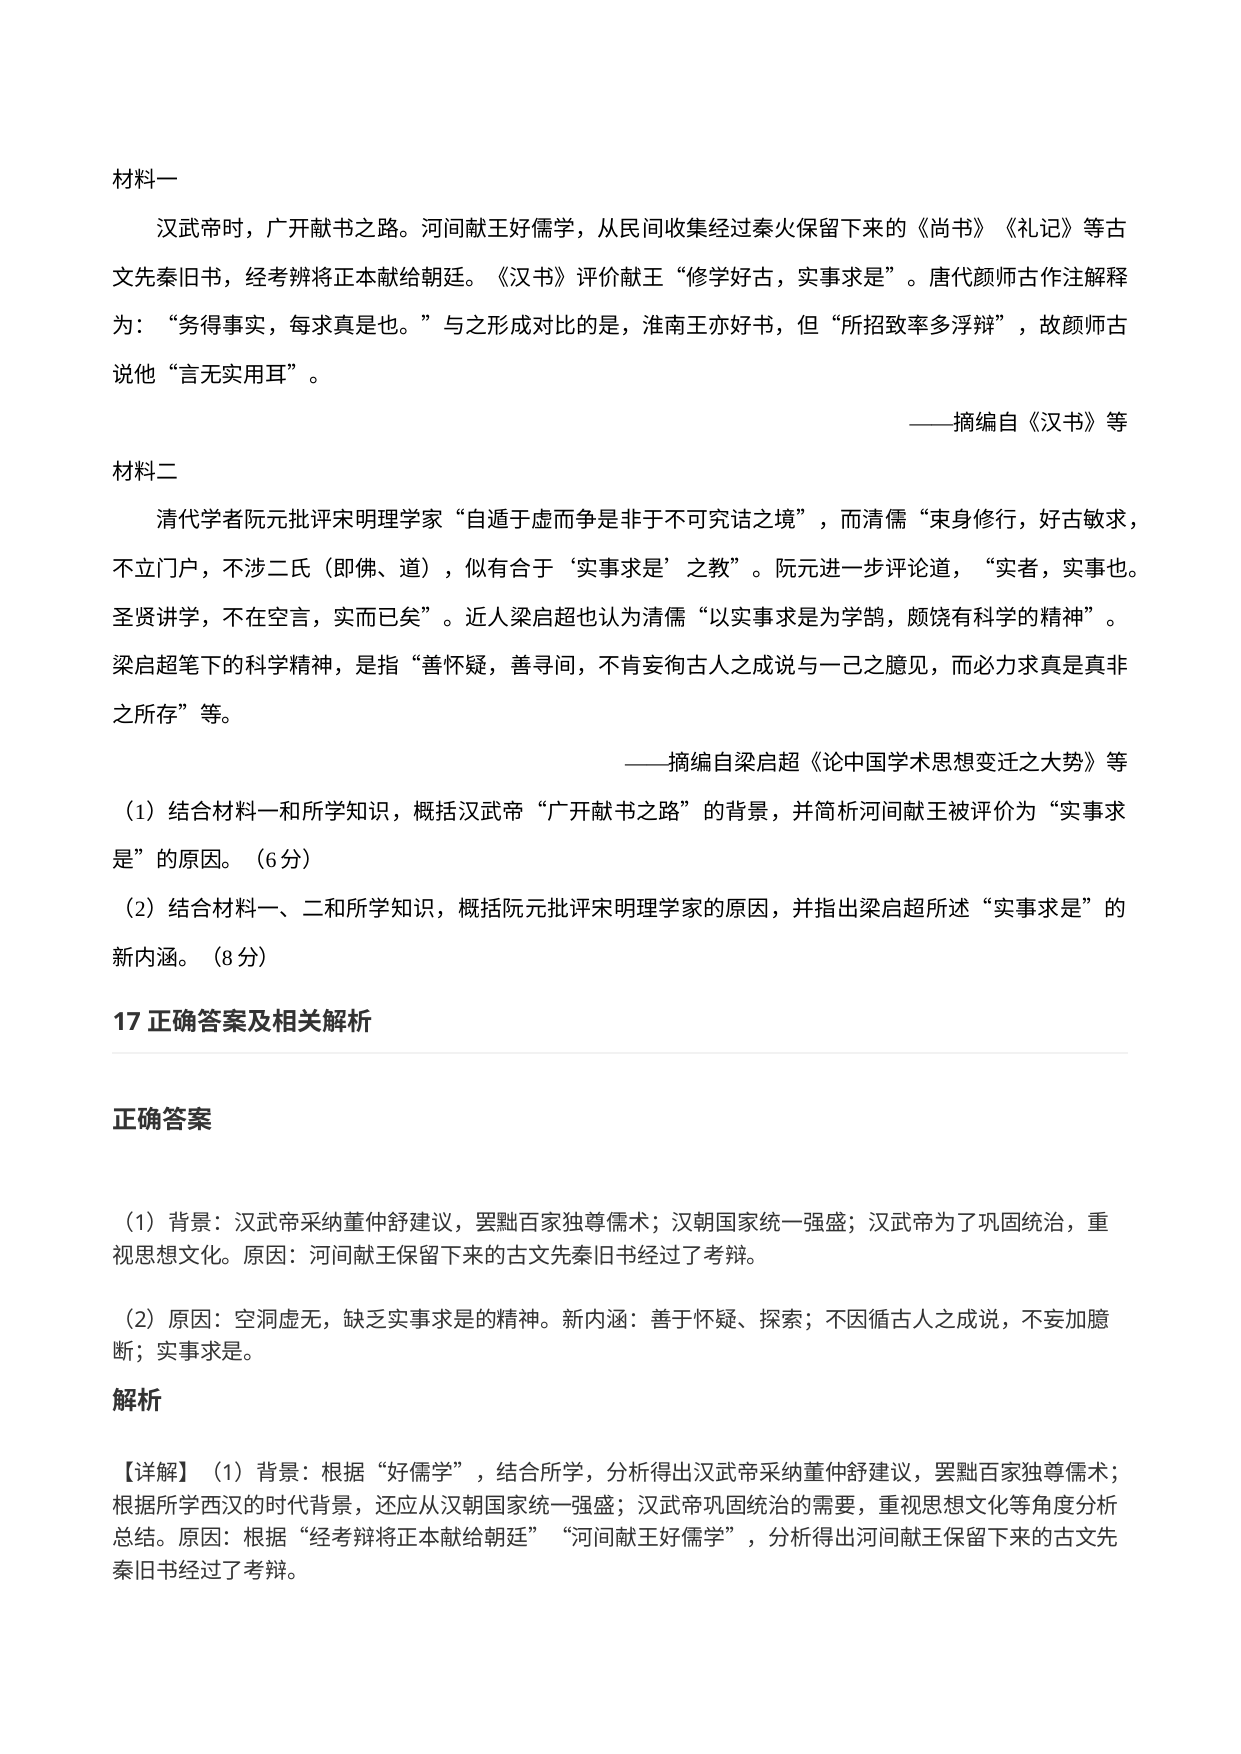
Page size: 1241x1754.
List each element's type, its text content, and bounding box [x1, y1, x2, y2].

text 材料二 [112, 453, 1128, 486]
text 【详解】（1）背景：根据“好儒学”，结合所学，分析得出汉武帝采纳董仲舒建议，罢黜百家独尊儒术；根据所学西汉的时代背景，还应从汉朝国家统一强盛；汉武帝巩固统治的需要，重视思想文化等角度分析总结。原因：根据“经考辩将正本献给朝廷”“河间献王好儒学”，分析得出河间献王保留下来的古文先秦旧书经过了考辩。 [112, 1487, 1128, 1585]
text ——摘编自梁启超《论中国学术思想变迁之大势》等 [112, 745, 1128, 777]
text （1）背景：汉武帝采纳董仲舒建议，罢黜百家独尊儒术；汉朝国家统一强盛；汉武帝为了巩固统治，重视思想文化。原因：河间献王保留下来的古文先秦旧书经过了考辩。 [112, 1205, 1128, 1270]
text 汉武帝时，广开献书之路。河间献王好儒学，从民间收集经过秦火保留下来的《尚书》《礼记》等古文先秦旧书，经考辨将正本献给朝廷。《汉书》评价献王“修学好古，实事求是”。唐代颜师古作注解释为：“务得事实，每求真是也。”与之形成对比的是，淮南王亦好书，但“所招致率多浮辩”，故颜师古说他“言无实用耳”。 [112, 210, 1128, 389]
text （2）结合材料一、二和所学知识，概括阮元批评宋明理学家的原因，并指出梁启超所述“实事求是”的新内涵。（8分） [112, 890, 1128, 972]
text （1）结合材料一和所学知识，概括汉武帝“广开献书之路”的背景，并简析河间献王被评价为“实事求是”的原因。（6分） [112, 793, 1128, 874]
text 材料一 [112, 162, 1128, 194]
text （2）原因：空洞虚无，缺乏实事求是的精神。新内涵：善于怀疑、探索；不因循古人之成说，不妄加臆断；实事求是。 [112, 1301, 1128, 1366]
text 17 正确答案及相关解析 [112, 987, 1128, 1052]
subtitle 正确答案 [112, 1085, 1128, 1150]
subtitle 解析 [112, 1366, 1128, 1431]
text 清代学者阮元批评宋明理学家“自遁于虚而争是非于不可究诘之境”，而清儒“束身修行，好古敏求，不立门户，不涉二氏（即佛、道），似有合于‘实事求是’之教”。阮元进一步评论道，“实者，实事也。圣贤讲学，不在空言，实而已矣”。近人梁启超也认为清儒“以实事求是为学鹄，颇饶有科学的精神”。梁启超笔下的科学精神，是指“善怀疑，善寻间，不肯妄徇古人之成说与一己之臆见，而必力求真是真非之所存”等。 [112, 502, 1128, 729]
text ——摘编自《汉书》等 [112, 405, 1128, 437]
